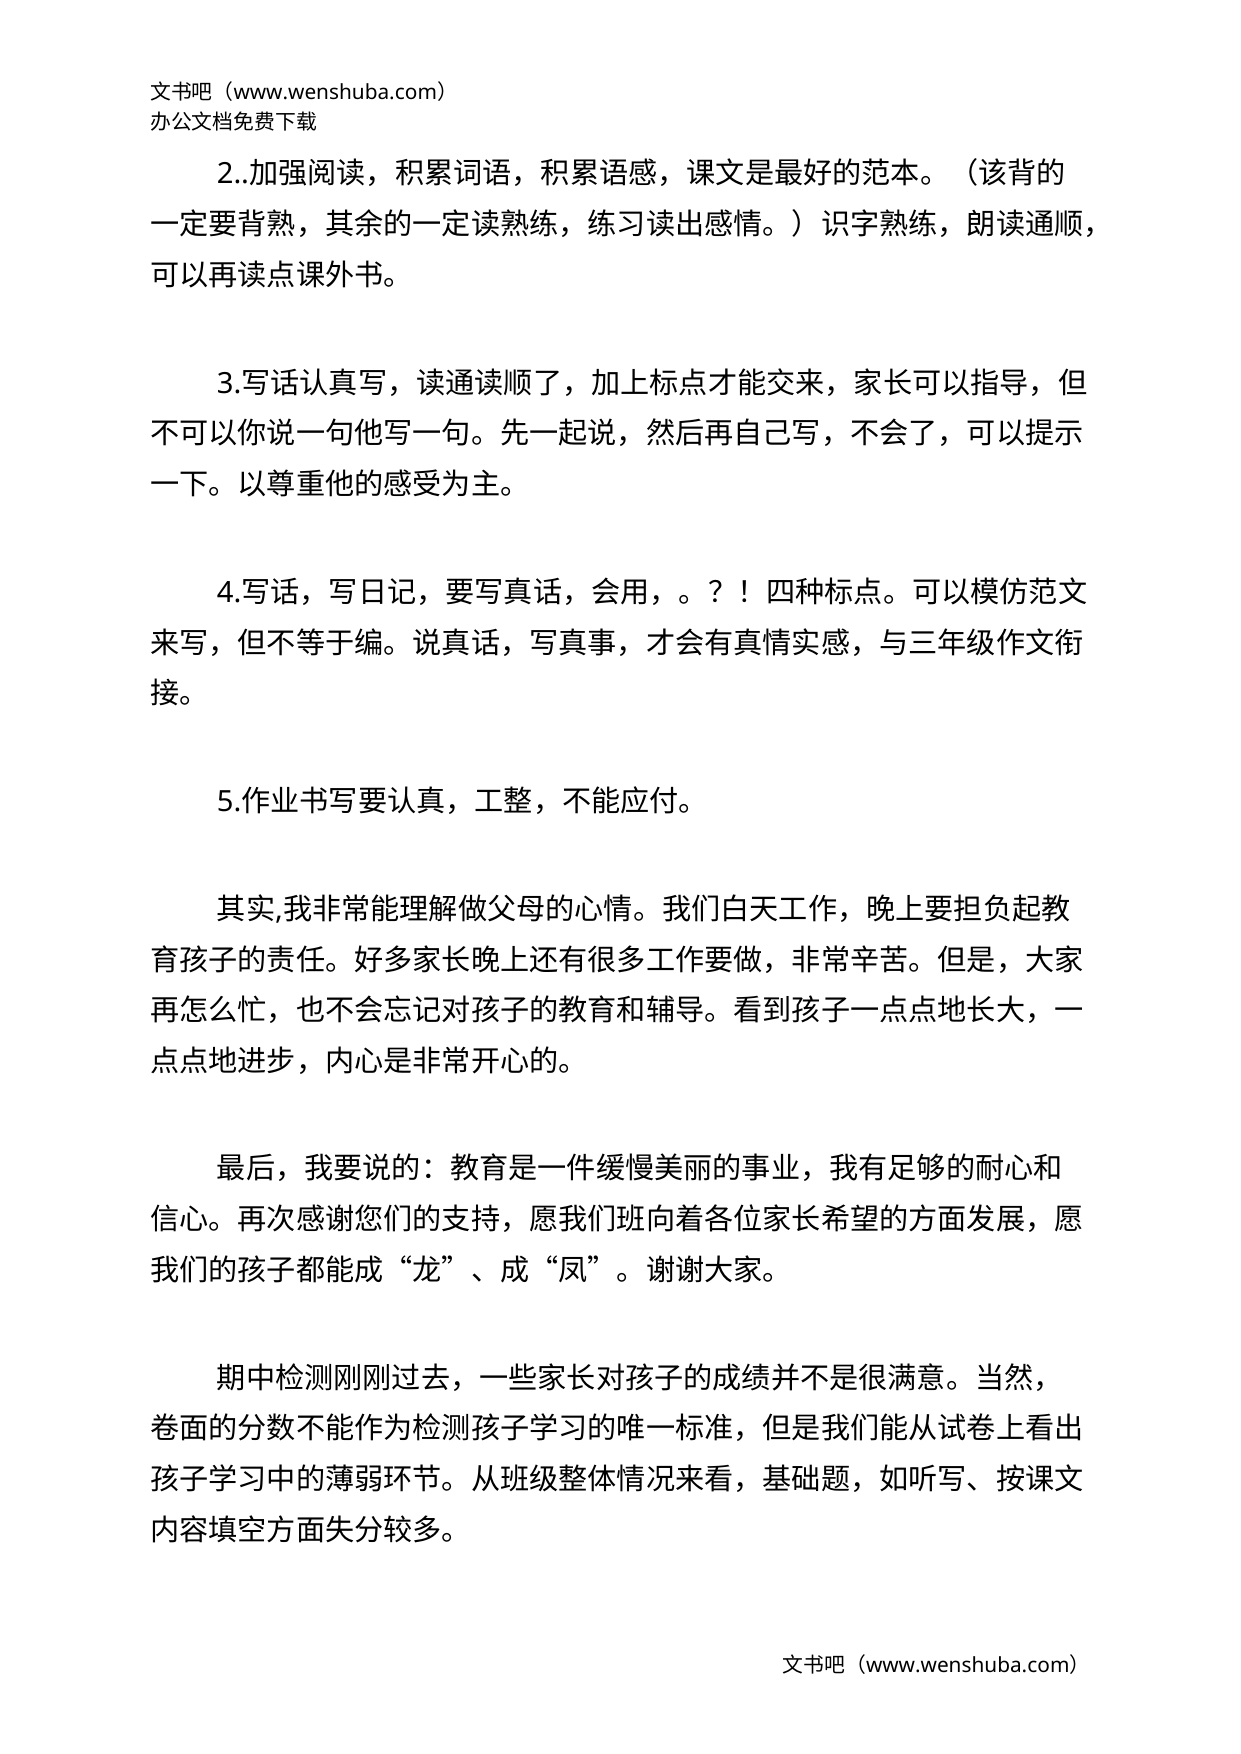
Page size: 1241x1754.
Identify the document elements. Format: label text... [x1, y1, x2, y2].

text 最后，我要说的：教育是一件缓慢美丽的事业，我有足够的耐心和信心。再次感谢您们的支持，愿我们班向着各位家长希望的方面发展，愿我们的孩子都能成“龙”、成“凤”。谢谢大家。 [150, 1145, 1090, 1289]
text 3.写话认真写，读通读顺了，加上标点才能交来，家长可以指导，但不可以你说一句他写一句。先一起说，然后再自己写，不会了，可以提示一下。以尊重他的感受为主。 [150, 359, 1090, 503]
text 其实,我非常能理解做父母的心情。我们白天工作，晚上要担负起教育孩子的责任。好多家长晚上还有很多工作要做，非常辛苦。但是，大家再怎么忙，也不会忘记对孩子的教育和辅导。看到孩子一点点地长大，一点点地进步，内心是非常开心的。 [150, 885, 1090, 1080]
text 4.写话，写日记，要写真话，会用，。？！四种标点。可以模仿范文来写，但不等于编。说真话，写真事，才会有真情实感，与三年级作文衔接。 [150, 568, 1090, 712]
text 5.作业书写要认真，工整，不能应付。 [150, 777, 1090, 820]
text 期中检测刚刚过去，一些家长对孩子的成绩并不是很满意。当然，卷面的分数不能作为检测孩子学习的唯一标准，但是我们能从试卷上看出孩子学习中的薄弱环节。从班级整体情况来看，基础题，如听写、按课文内容填空方面失分较多。 [150, 1354, 1090, 1549]
text 2..加强阅读，积累词语，积累语感，课文是最好的范本。（该背的一定要背熟，其余的一定读熟练，练习读出感情。）识字熟练，朗读通顺，可以再读点课外书。 [150, 150, 1090, 294]
